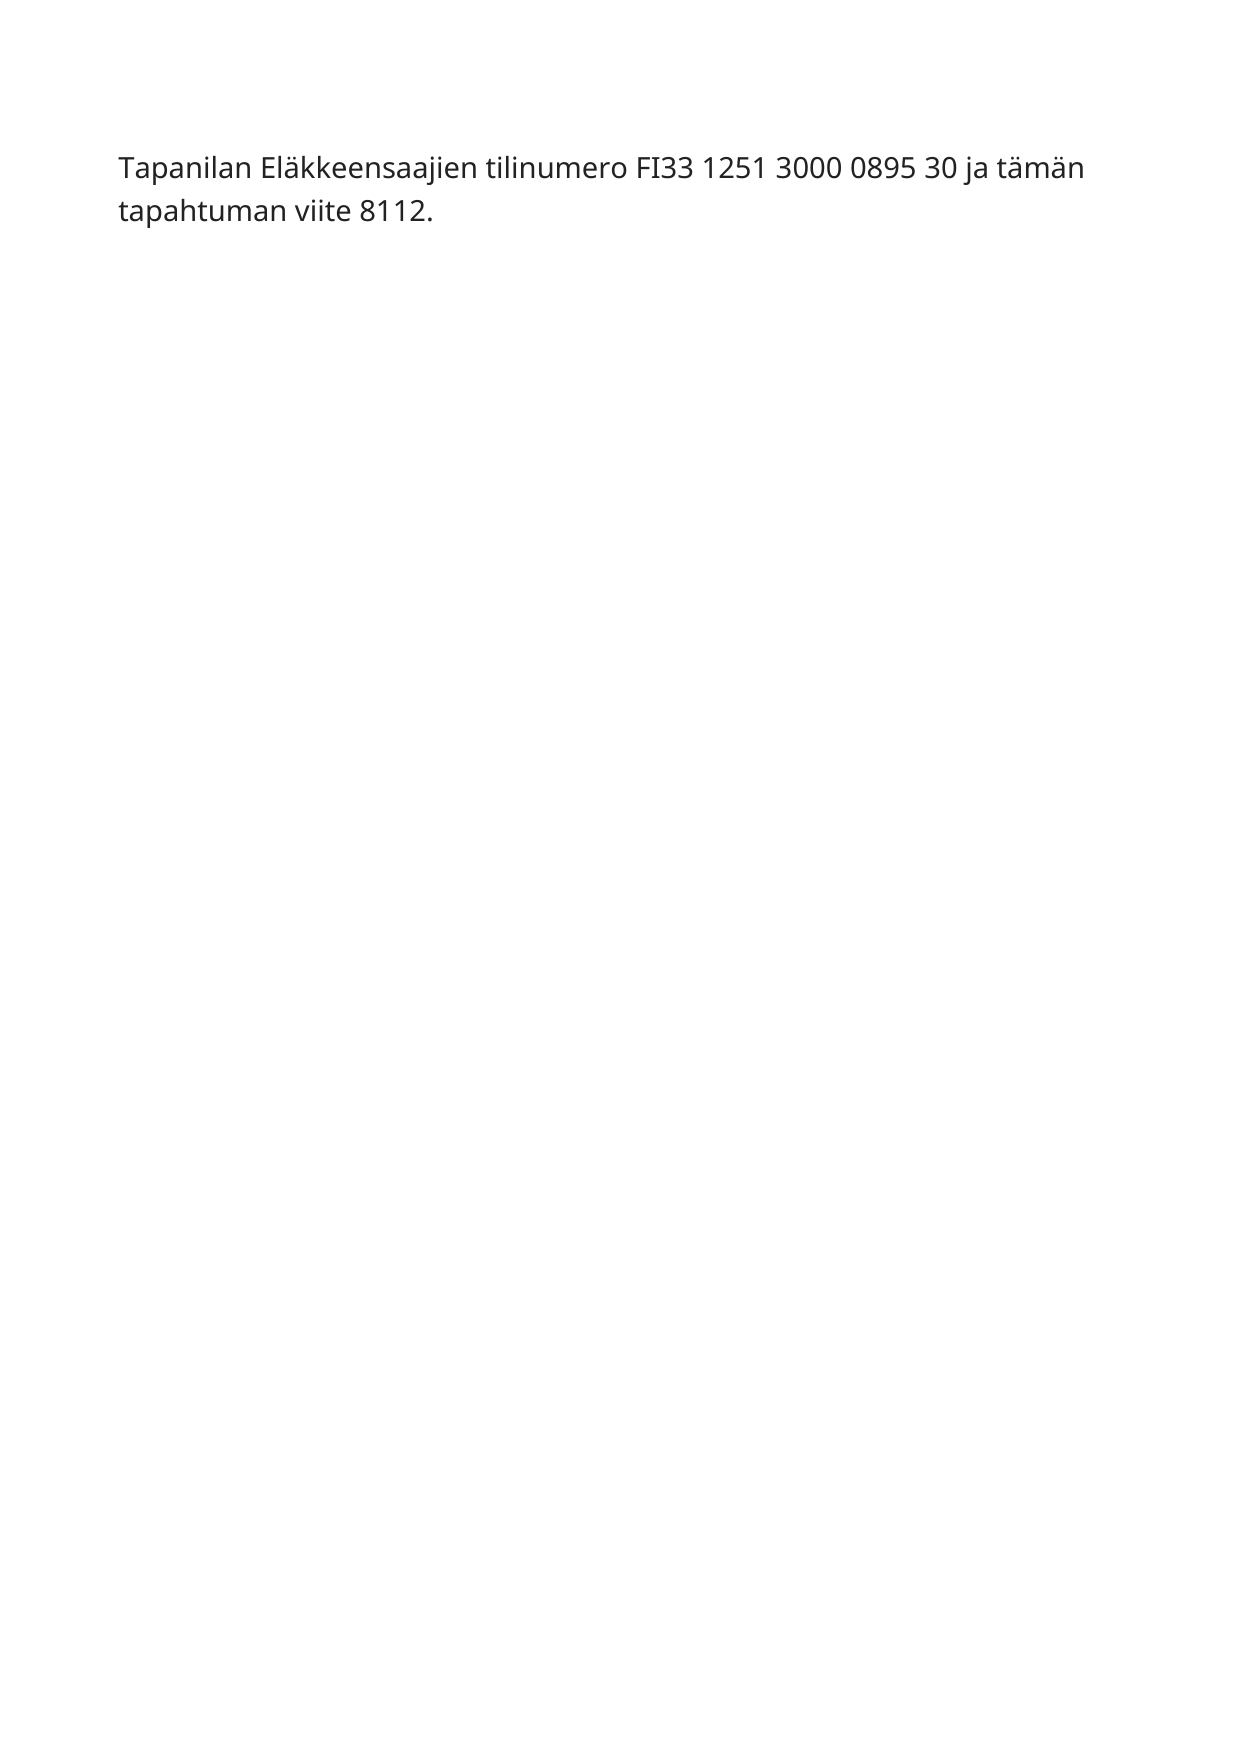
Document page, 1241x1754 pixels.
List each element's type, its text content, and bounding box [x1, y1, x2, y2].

text Tapanilan Eläkkeensaajien tilinumero FI33 1251 3000 0895 30 ja tämän tapahtuman viite 8112. [118, 148, 1122, 230]
